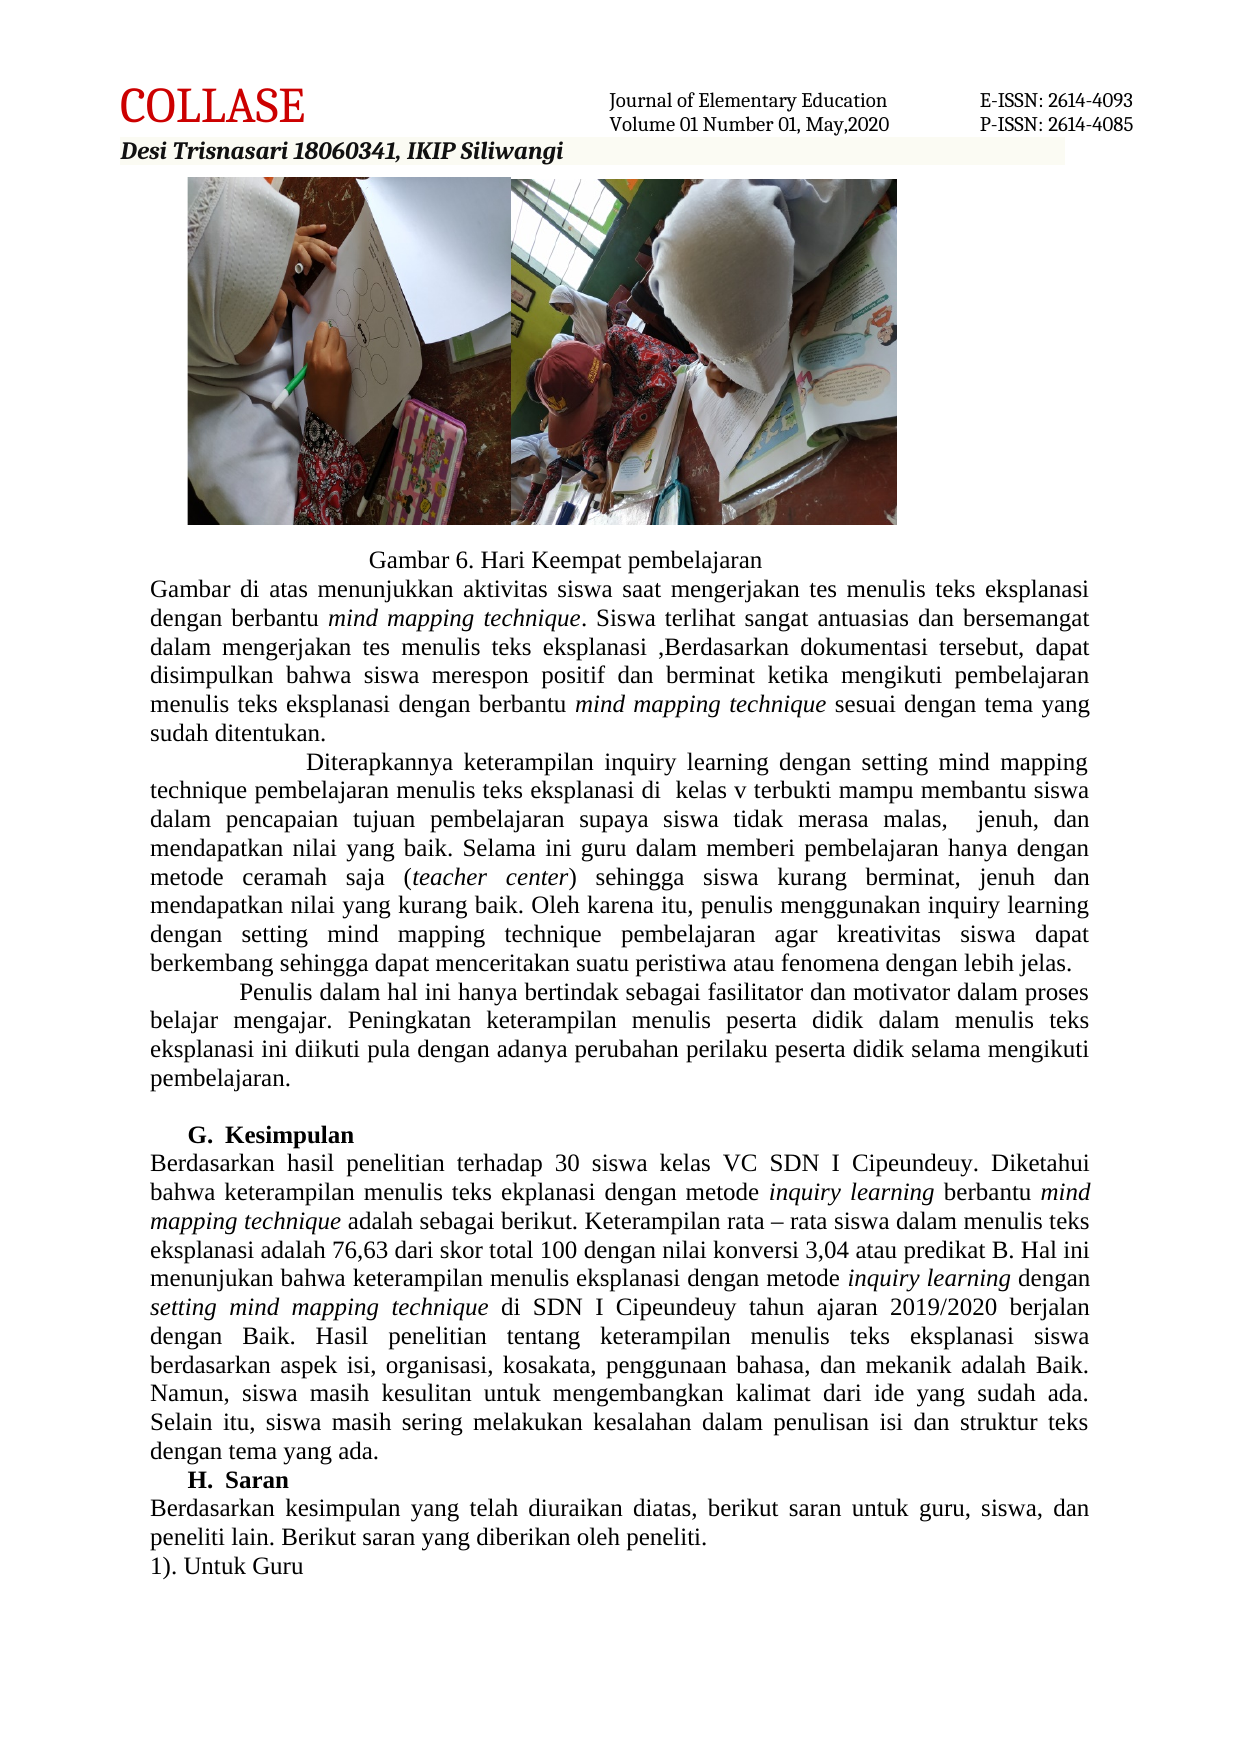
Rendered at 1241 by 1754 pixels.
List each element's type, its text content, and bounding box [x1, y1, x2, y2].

text Gambar 6. Hari Keempat pembelajaran [150, 546, 1090, 574]
text 1). Untuk Guru [150, 1551, 1090, 1580]
list Saran [187, 1465, 1090, 1493]
list Kesimpulan [187, 1120, 1090, 1148]
text Berdasarkan kesimpulan yang telah diuraikan diatas, berikut saran untuk guru, siswa, dan peneliti lain. Berikut saran yang diberikan oleh peneliti. [150, 1493, 1090, 1551]
text Diterapkannya keterampilan inquiry learning dengan setting mind mapping technique pembelajaran menulis teks eksplanasi di kelas v terbukti mampu membantu siswa dalam pencapaian tujuan pembelajaran supaya siswa tidak merasa malas, jenuh, dan mendapatkan nilai yang baik. Selama ini guru dalam memberi pembelajaran hanya dengan metode ceramah saja (teacher center) sehingga siswa kurang berminat, jenuh dan mendapatkan nilai yang kurang baik. Oleh karena itu, penulis menggunakan inquiry learning dengan setting mind mapping technique pembelajaran agar kreativitas siswa dapat berkembang sehingga dapat menceritakan suatu peristiwa atau fenomena dengan lebih jelas. [150, 747, 1090, 977]
text Berdasarkan hasil penelitian terhadap 30 siswa kelas VC SDN I Cipeundeuy. Diketahui bahwa keterampilan menulis teks ekplanasi dengan metode inquiry learning berbantu mind mapping technique adalah sebagai berikut. Keterampilan rata – rata siswa dalam menulis teks eksplanasi adalah 76,63 dari skor total 100 dengan nilai konversi 3,04 atau predikat B. Hal ini menunjukan bahwa keterampilan menulis eksplanasi dengan metode inquiry learning dengan setting mind mapping technique di SDN I Cipeundeuy tahun ajaran 2019/2020 berjalan dengan Baik. Hasil penelitian tentang keterampilan menulis teks eksplanasi siswa berdasarkan aspek isi, organisasi, kosakata, penggunaan bahasa, dan mekanik adalah Baik. Namun, siswa masih kesulitan untuk mengembangkan kalimat dari ide yang sudah ada. Selain itu, siswa masih sering melakukan kesalahan dalam penulisan isi dan struktur teks dengan tema yang ada. [150, 1148, 1090, 1465]
text Gambar di atas menunjukkan aktivitas siswa saat mengerjakan tes menulis teks eksplanasi dengan berbantu mind mapping technique. Siswa terlihat sangat antuasias dan bersemangat dalam mengerjakan tes menulis teks eksplanasi ,Berdasarkan dokumentasi tersebut, dapat disimpulkan bahwa siswa merespon positif dan berminat ketika mengikuti pembelajaran menulis teks eksplanasi dengan berbantu mind mapping technique sesuai dengan tema yang sudah ditentukan. [150, 574, 1090, 747]
text Penulis dalam hal ini hanya bertindak sebagai fasilitator dan motivator dalam proses belajar mengajar. Peningkatan keterampilan menulis peserta didik dalam menulis teks eksplanasi ini diikuti pula dengan adanya perubahan perilaku peserta didik selama mengikuti pembelajaran. [150, 977, 1090, 1092]
picture [187, 177, 897, 525]
